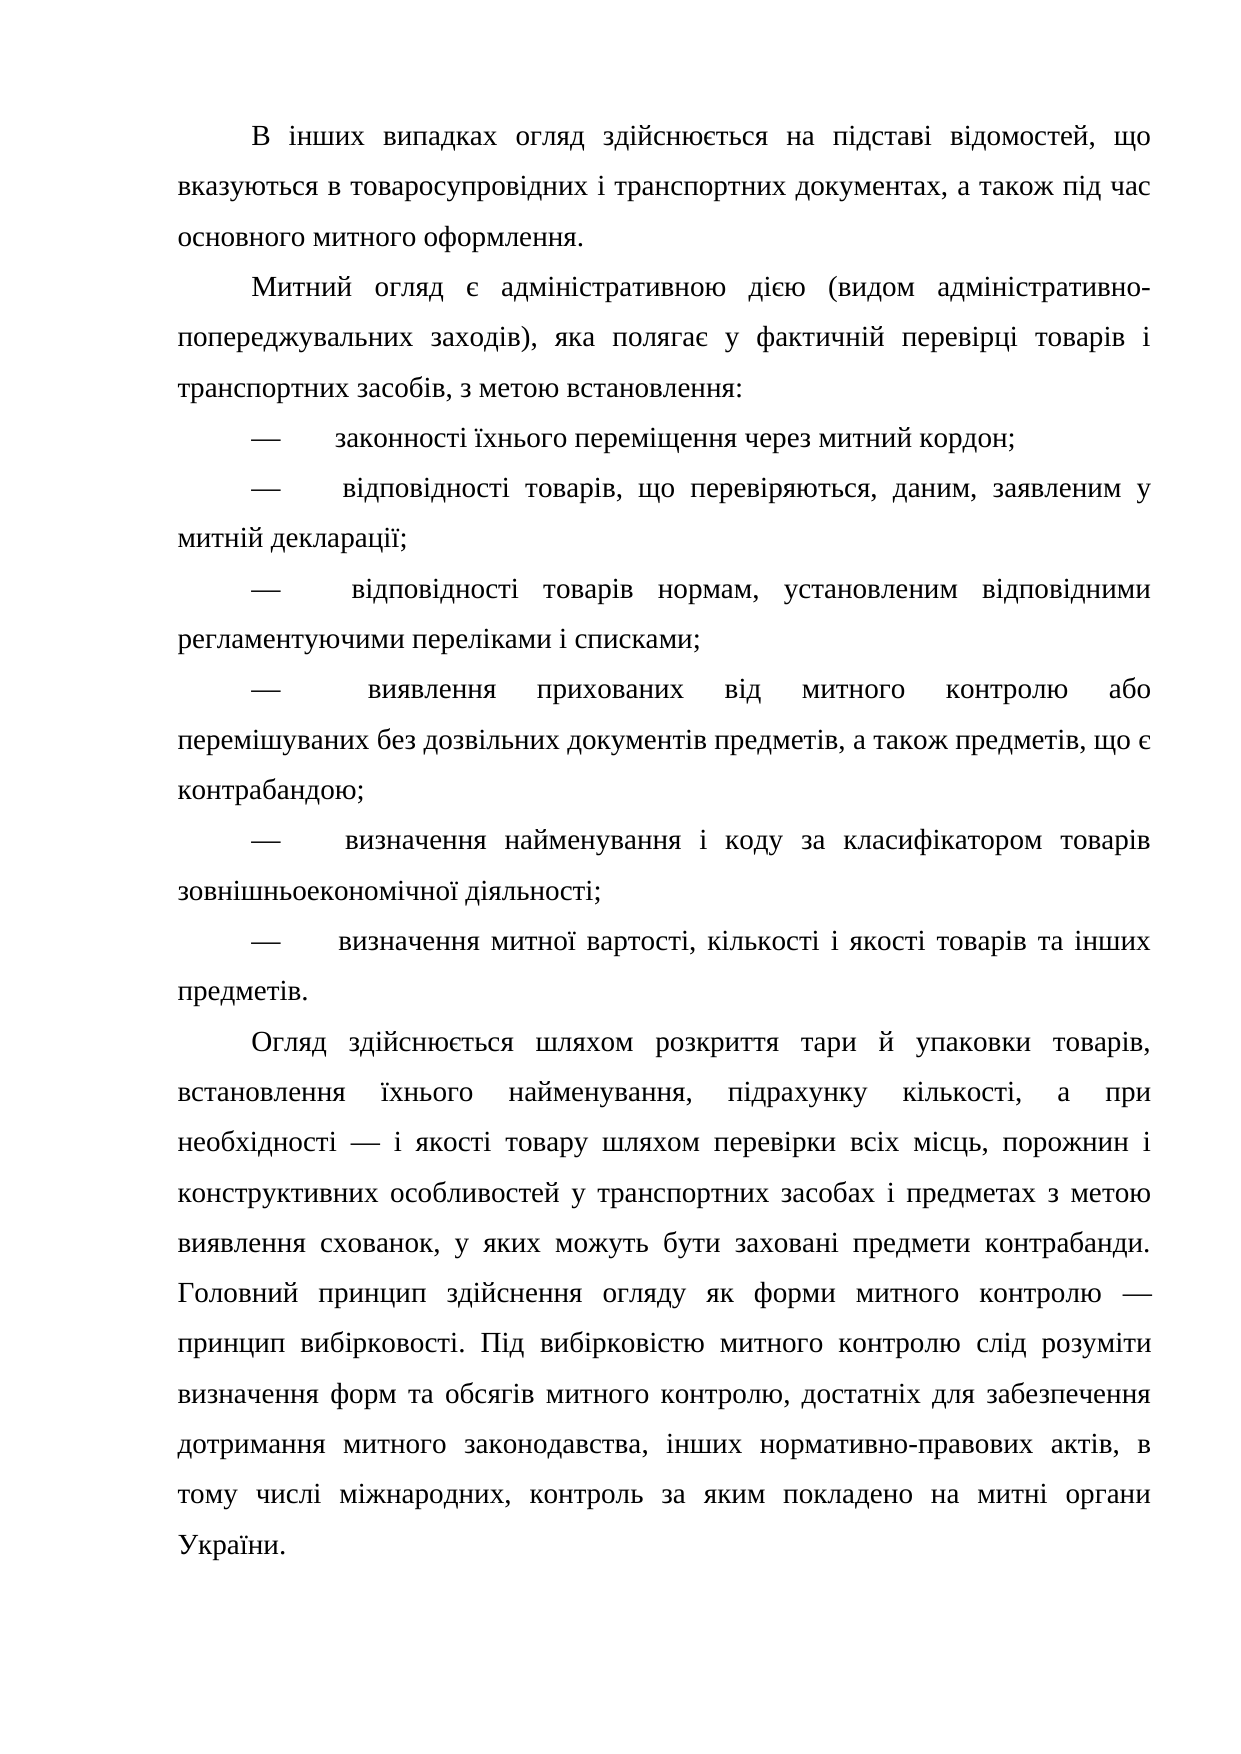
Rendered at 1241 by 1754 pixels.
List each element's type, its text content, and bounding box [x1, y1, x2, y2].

text Огляд здійснюється шляхом розкриття тари й упаковки товарів, встановлення їхнього найменування, підрахунку кількості, а при необхідності — і якості товару шляхом перевірки всіх місць, порожнин і конструктивних особливостей у транспортних засобах і предметах з метою виявлення схованок, у яких можуть бути заховані предмети контрабанди. Головний принцип здійснення огляду як форми митного контролю — принцип вибірковості. Під вибірковістю митного контролю слід розуміти визначення форм та обсягів митного контролю, достатніх для забезпечення дотримання митного законодавства, інших нормативно-правових актів, в тому числі міжнародних, контроль за яким покладено на митні органи України. [177, 1024, 1152, 1560]
list визначення митної вартості, кількості і якості товарів та інших предметів. [177, 923, 1152, 1007]
list виявлення прихованих від митного контролю або перемішуваних без дозвільних документів предметів, а також предметів, що є контрабандою; [177, 672, 1152, 806]
list визначення найменування і коду за класифікатором товарів зовнішньоекономічної діяльності; [177, 822, 1152, 906]
list законності їхнього переміщення через митний кордон; [177, 420, 1152, 453]
text В інших випадках огляд здійснюється на підставі відомостей, що вказуються в товаросупровідних і транспортних документах, а також під час основного митного оформлення. [177, 118, 1152, 252]
list відповідності товарів, що перевіряються, даним, заявленим у митній декларації; [177, 470, 1152, 554]
text Митний огляд є адміністративною дією (видом адміністративно-попереджувальних заходів), яка полягає у фактичній перевірці товарів і транспортних засобів, з метою встановлення: [177, 269, 1152, 403]
list відповідності товарів нормам, установленим відповідними регламентуючими переліками і списками; [177, 571, 1152, 655]
